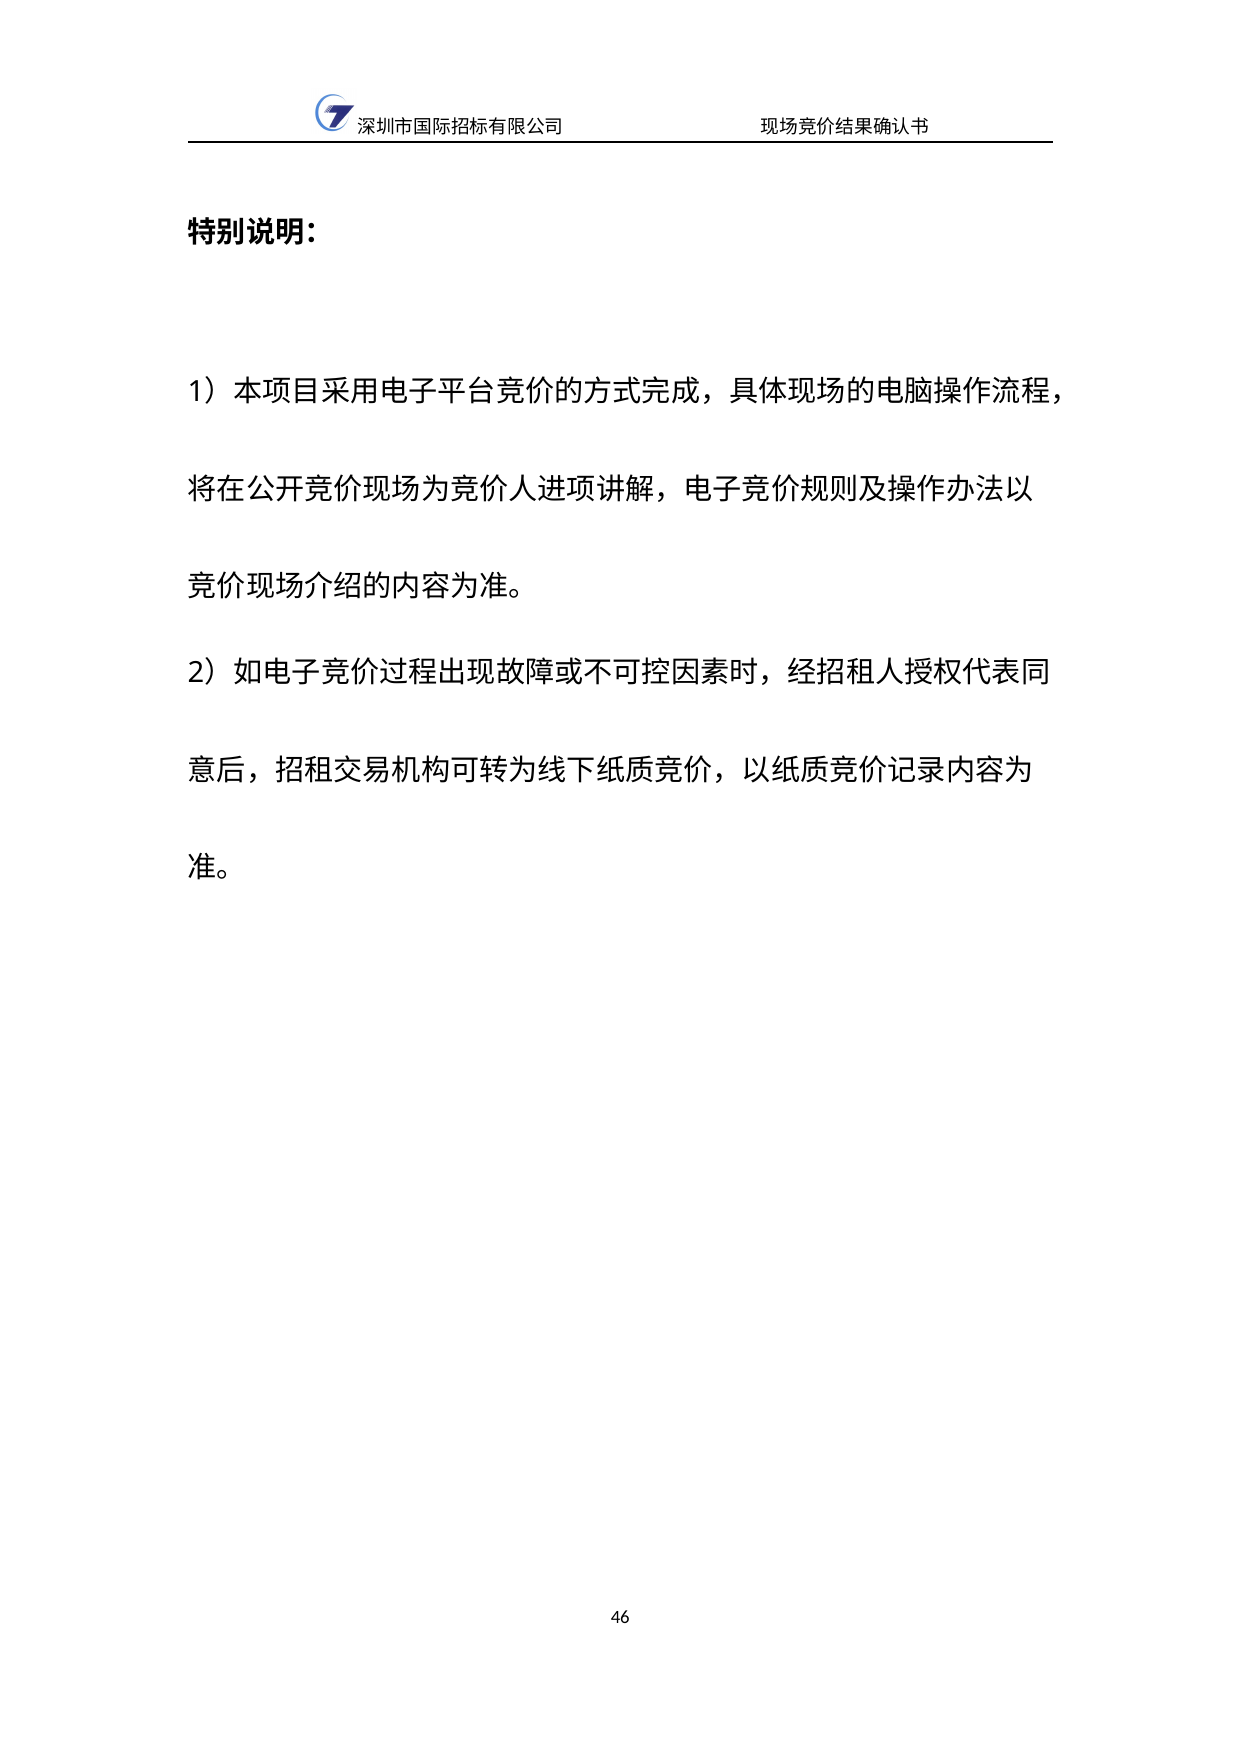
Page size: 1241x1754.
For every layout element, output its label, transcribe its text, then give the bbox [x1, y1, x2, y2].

picture [310, 88, 357, 134]
text 2）如电子竞价过程出现故障或不可控因素时，经招租人授权代表同意后，招租交易机构可转为线下纸质竞价，以纸质竞价记录内容为准。 [187, 637, 1053, 897]
text 1）本项目采用电子平台竞价的方式完成，具体现场的电脑操作流程，将在公开竞价现场为竞价人进项讲解，电子竞价规则及操作办法以竞价现场介绍的内容为准。 [187, 356, 1053, 616]
subtitle 特别说明： [187, 197, 1053, 262]
